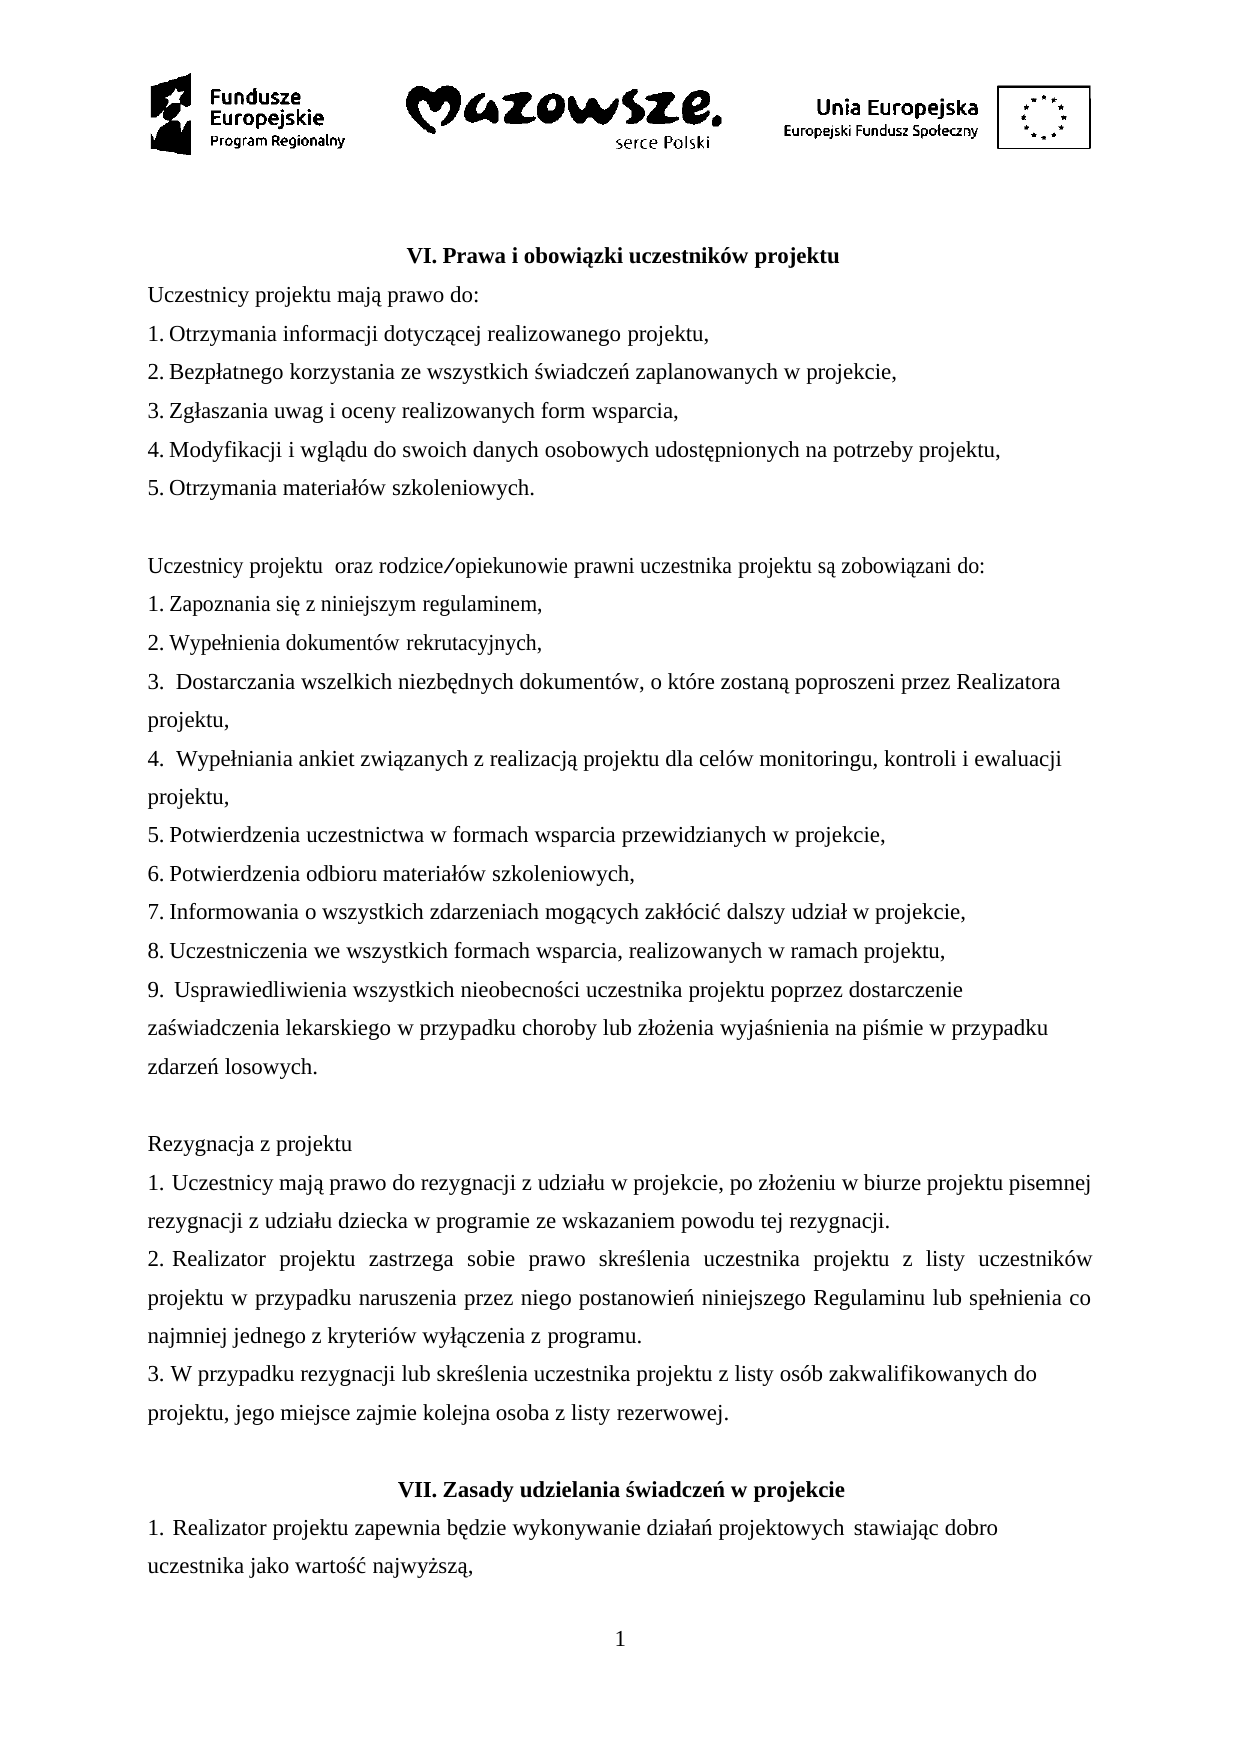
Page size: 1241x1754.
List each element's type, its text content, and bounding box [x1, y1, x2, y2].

list Otrzymania informacji dotyczącej realizowanego projektu, [147, 320, 1105, 346]
list W przypadku rezygnacji lub skreślenia uczestnika projektu z listy osób zakwalifikowanych do projektu, jego miejsce zajmie kolejna osoba z listy rezerwowej. [147, 1361, 1093, 1425]
list Realizator projektu zapewnia będzie wykonywanie działań projektowych stawiając dobro uczestnika jako wartość najwyższą, [147, 1514, 1093, 1579]
list Bezpłatnego korzystania ze wszystkich świadczeń zaplanowanych w projekcie, [147, 358, 1105, 385]
list Uczestnicy mają prawo do rezygnacji z udziału w projekcie, po złożeniu w biurze projektu pisemnej rezygnacji z udziału dziecka w programie ze wskazaniem powodu tej rezygnacji. [147, 1168, 1093, 1233]
picture [150, 73, 1091, 155]
text Uczestnicy projektu oraz rodzice/opiekunowie prawni uczestnika projektu są zobowiązani do: [147, 552, 1105, 578]
list Zapoznania się z niniejszym regulaminem, [147, 591, 1105, 617]
list Wypełnienia dokumentów rekrutacyjnych, [147, 629, 1105, 656]
list Usprawiedliwienia wszystkich nieobecności uczestnika projektu poprzez dostarczenie zaświadczenia lekarskiego w przypadku choroby lub złożenia wyjaśnienia na piśmie w przypadku zdarzeń losowych. [147, 976, 1093, 1079]
list Informowania o wszystkich zdarzeniach mogących zakłócić dalszy udział w projekcie, [147, 898, 1105, 925]
list Otrzymania materiałów szkoleniowych. [147, 474, 1105, 501]
list Zgłaszania uwag i oceny realizowanych form wsparcia, [147, 397, 1105, 423]
list Modyfikacji i wglądu do swoich danych osobowych udostępnionych na potrzeby projektu, [147, 436, 1105, 462]
list Potwierdzenia uczestnictwa w formach wsparcia przewidzianych w projekcie, [147, 821, 1105, 847]
text Rezygnacja z projektu [147, 1130, 1105, 1156]
list Uczestniczenia we wszystkich formach wsparcia, realizowanych w ramach projektu, [147, 937, 1105, 963]
list Dostarczania wszelkich niezbędnych dokumentów, o które zostaną poproszeni przez Realizatora projektu, [147, 668, 1093, 732]
text Uczestnicy projektu mają prawo do: [147, 281, 1105, 307]
list Realizator projektu zastrzega sobie prawo skreślenia uczestnika projektu z listy uczestników projektu w przypadku naruszenia przez niego postanowień niniejszego Regulaminu lub spełnienia co najmniej jednego z kryteriów wyłączenia z programu. [147, 1245, 1093, 1348]
list Wypełniania ankiet związanych z realizacją projektu dla celów monitoringu, kontroli i ewaluacji projektu, [147, 744, 1093, 809]
subtitle Zasady udzielania świadczeń w projekcie [398, 1476, 1105, 1502]
subtitle Prawa i obowiązki uczestników projektu [406, 242, 1105, 269]
list Potwierdzenia odbioru materiałów szkoleniowych, [147, 860, 1105, 886]
